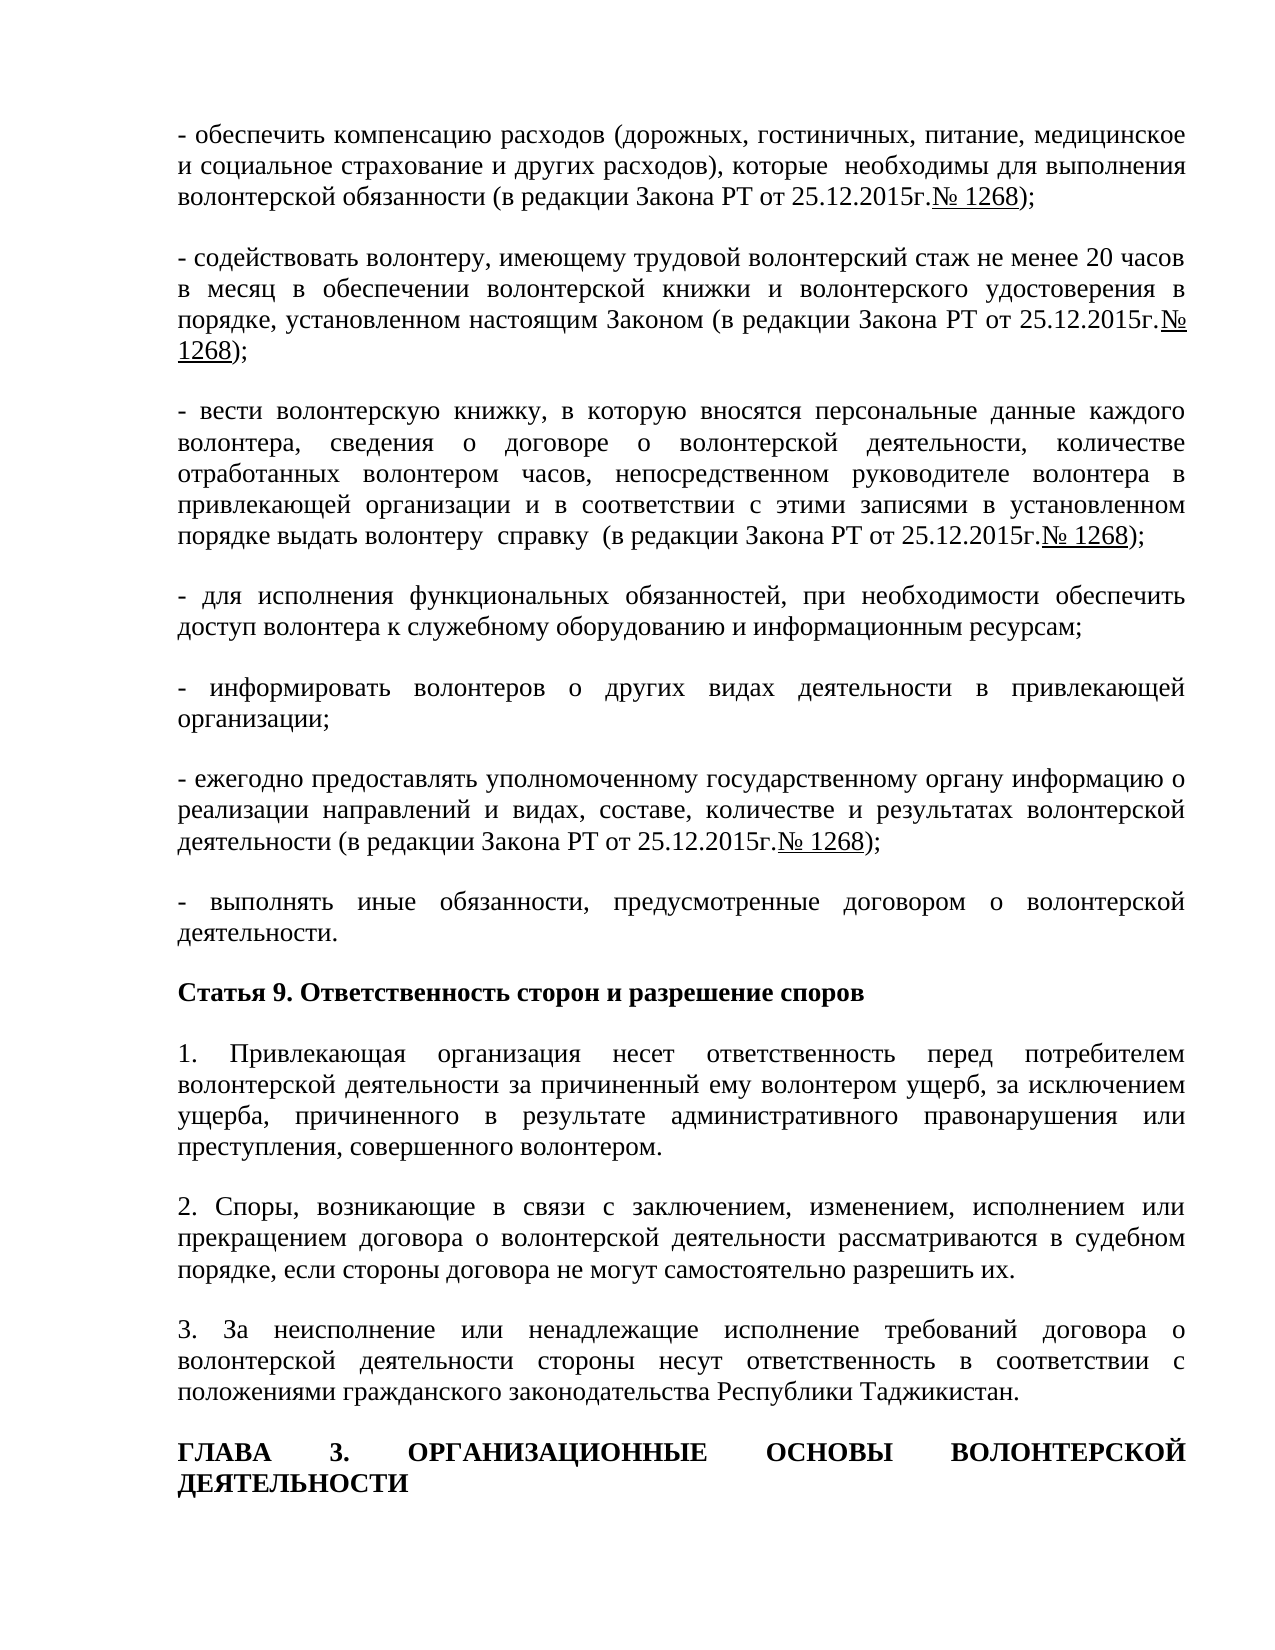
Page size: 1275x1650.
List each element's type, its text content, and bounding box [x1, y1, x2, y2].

text 1. Привлекающая организация несет ответственность перед потребителем волонтерской деятельности за причиненный ему волонтером ущерб, за исключением ущерба, причиненного в результате административного правонарушения или преступления, совершенного волонтером. [177, 1037, 1186, 1161]
text - информировать волонтеров о других видах деятельности в привлекающей организации; [177, 671, 1186, 733]
text - обеспечить компенсацию расходов (дорожных, гостиничных, питание, медицинское и социальное страхование и других расходов), которые необходимы для выполнения волонтерской обязанности (в редакции Закона РТ от 25.12.2015г.№ 1268); [177, 118, 1186, 212]
text Статья 9. Ответственность сторон и разрешение споров [177, 976, 1186, 1007]
text 2. Споры, возникающие в связи с заключением, изменением, исполнением или прекращением договора о волонтерской деятельности рассматриваются в судебном порядке, если стороны договора не могут самостоятельно разрешить их. [177, 1190, 1186, 1284]
text - ежегодно предоставлять уполномоченному государственному органу информацию о реализации направлений и видах, составе, количестве и результатах волонтерской деятельности (в редакции Закона РТ от 25.12.2015г.№ 1268); [177, 762, 1186, 856]
text - выполнять иные обязанности, предусмотренные договором о волонтерской деятельности. [177, 885, 1186, 947]
text - для исполнения функциональных обязанностей, при необходимости обеспечить доступ волонтера к служебному оборудованию и информационным ресурсам; [177, 579, 1186, 642]
text ГЛАВА 3. ОРГАНИЗАЦИОННЫЕ ОСНОВЫ ВОЛОНТЕРСКОЙ ДЕЯТЕЛЬНОСТИ [177, 1436, 1186, 1498]
text 3. За неисполнение или ненадлежащие исполнение требований договора о волонтерской деятельности стороны несут ответственность в соответствии с положениями гражданского законодательства Республики Таджикистан. [177, 1313, 1186, 1406]
text - вести волонтерскую книжку, в которую вносятся персональные данные каждого волонтера, сведения о договоре о волонтерской деятельности, количестве отработанных волонтером часов, непосредственном руководителе волонтера в привлекающей организации и в соответствии с этими записями в установленном порядке выдать волонтеру справку (в редакции Закона РТ от 25.12.2015г.№ 1268); [177, 394, 1186, 550]
text - содействовать волонтеру, имеющему трудовой волонтерский стаж не менее 20 часов в месяц в обеспечении волонтерской книжки и волонтерского удостоверения в порядке, установленном настоящим Законом (в редакции Закона РТ от 25.12.2015г.№ 1268); [177, 241, 1186, 365]
